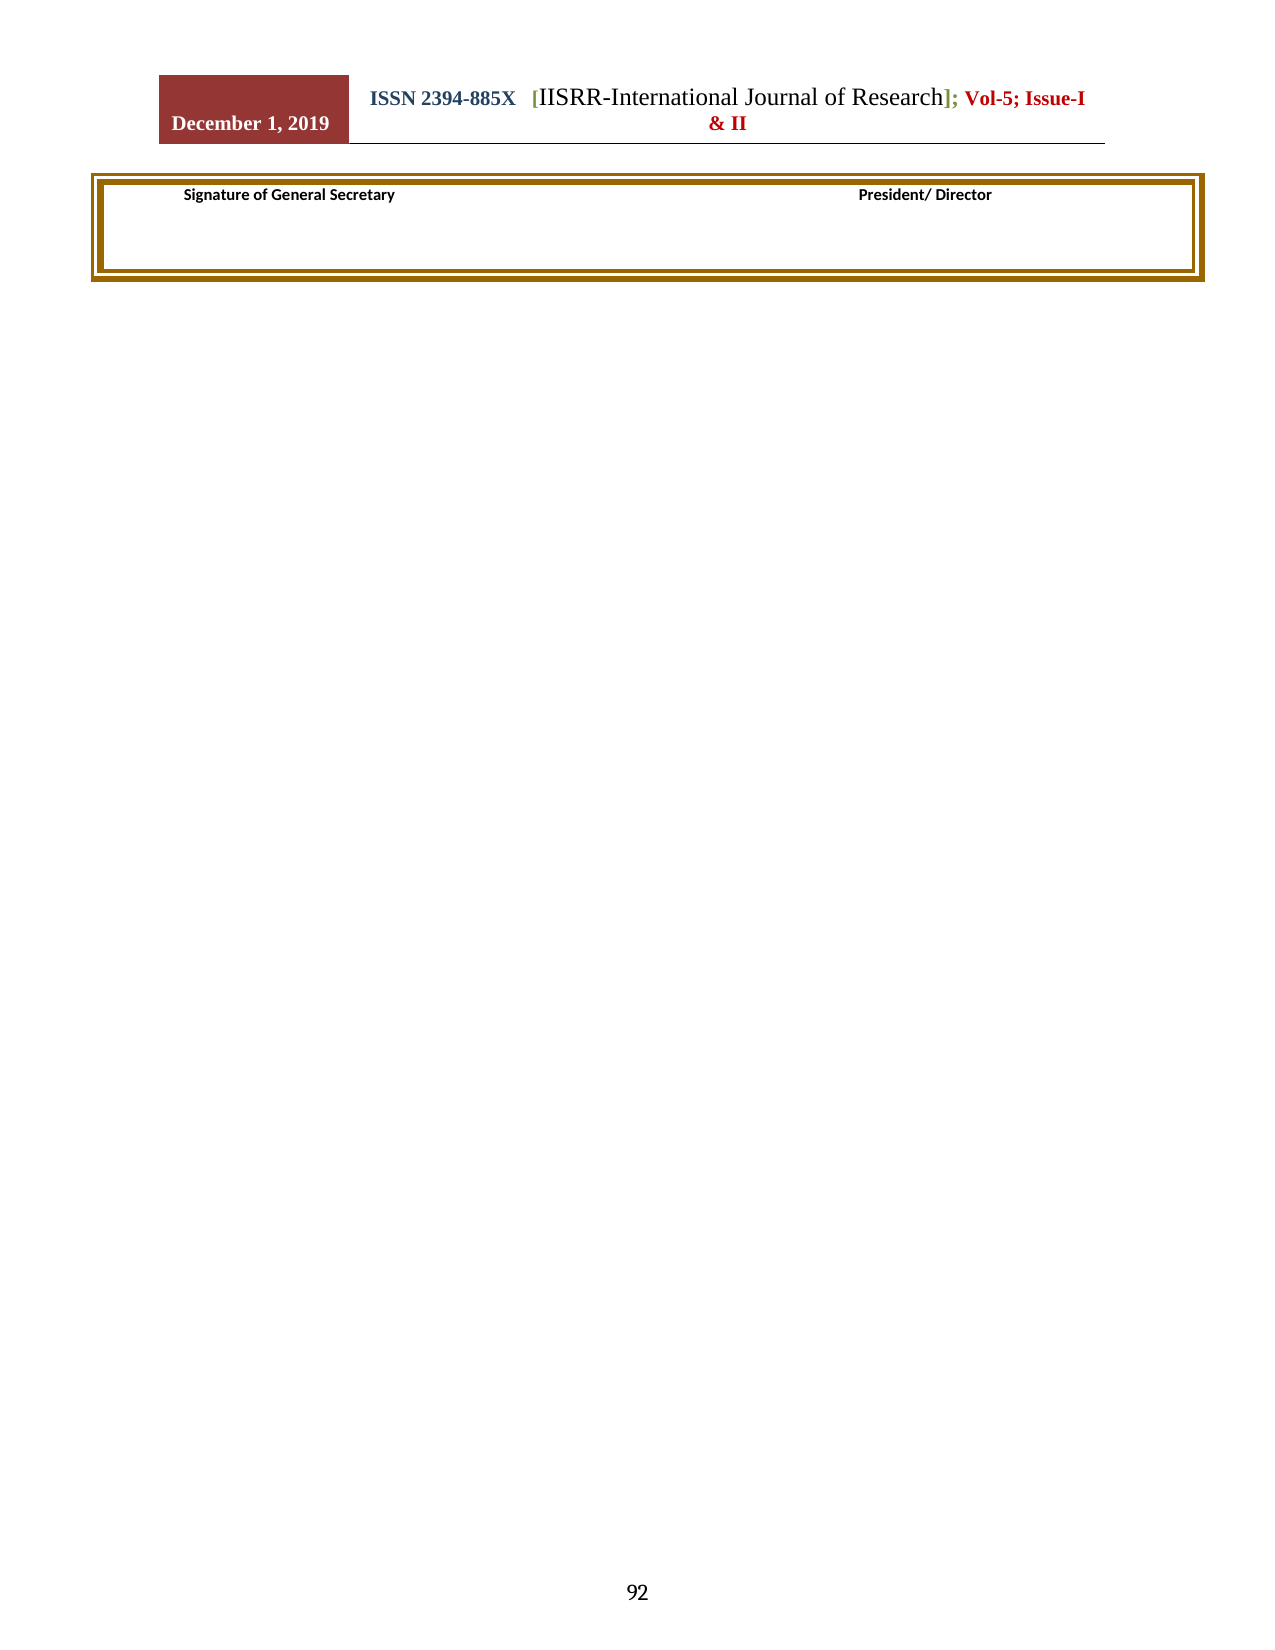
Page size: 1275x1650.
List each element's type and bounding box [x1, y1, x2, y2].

table_header [97, 176, 1198, 269]
